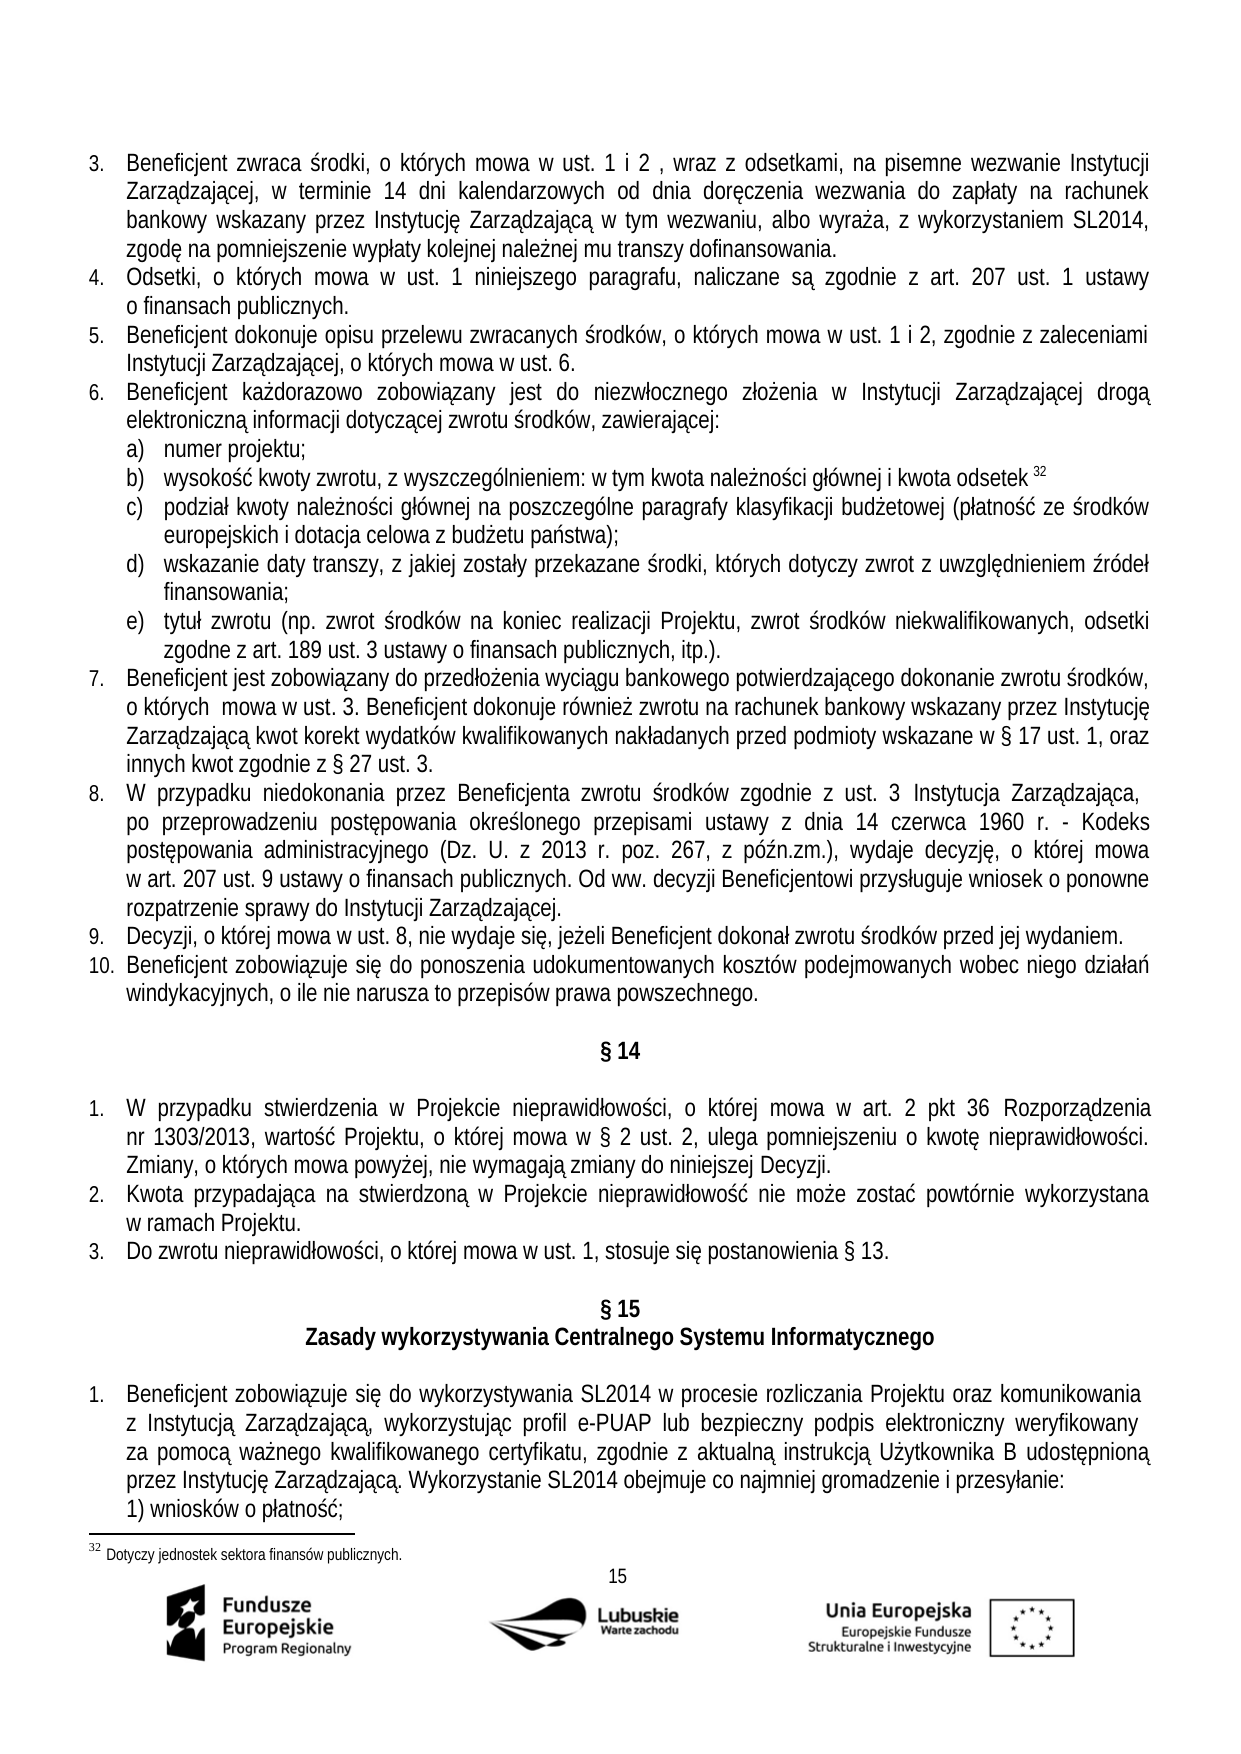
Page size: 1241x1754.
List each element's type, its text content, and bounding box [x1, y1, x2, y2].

picture [147, 1564, 1093, 1681]
list Beneficjent jest zobowiązany do przedłożenia wyciągu bankowego potwierdzającego dokonanie zwrotu środków, o których mowa w ust. 3. Beneficjent dokonuje również zwrotu na rachunek bankowy wskazany przez Instytucję Zarządzającą kwot korekt wydatków kwalifikowanych nakładanych przed podmioty wskazane w § 17 ust. 1, oraz innych kwot zgodnie z § 27 ust. 3. [89, 663, 1152, 778]
list Decyzji, o której mowa w ust. 8, nie wydaje się, jeżeli Beneficjent dokonał zwrotu środków przed jej wydaniem. [89, 921, 1152, 950]
list Beneficjent zobowiązuje się do wykorzystywania SL2014 w procesie rozliczania Projektu oraz komunikowania z Instytucją Zarządzającą, wykorzystując profil e-PUAP lub bezpieczny podpis elektroniczny weryfikowany za pomocą ważnego kwalifikowanego certyfikatu, zgodnie z aktualną instrukcją Użytkownika B udostępnioną przez Instytucję Zarządzającą. Wykorzystanie SL2014 obejmuje co najmniej gromadzenie i przesyłanie: [89, 1379, 1152, 1494]
list Kwota przypadająca na stwierdzoną w Projekcie nieprawidłowość nie może zostać powtórnie wykorzystana w ramach Projektu. [89, 1179, 1152, 1236]
list W przypadku niedokonania przez Beneficjenta zwrotu środków zgodnie z ust. 3 Instytucja Zarządzająca, po przeprowadzeniu postępowania określonego przepisami ustawy z dnia 14 czerwca 1960 r. - Kodeks postępowania administracyjnego (Dz. U. z 2013 r. poz. 267, z późn.zm.), wydaje decyzję, o której mowa w art. 207 ust. 9 ustawy o finansach publicznych. Od ww. decyzji Beneficjentowi przysługuje wniosek o ponowne rozpatrzenie sprawy do Instytucji Zarządzającej. [89, 778, 1152, 921]
list Odsetki, o których mowa w ust. 1 niniejszego paragrafu, naliczane są zgodnie z art. 207 ust. 1 ustawy o finansach publicznych. [89, 262, 1152, 319]
text Zasady wykorzystywania Centralnego Systemu Informatycznego [89, 1322, 1152, 1351]
list Beneficjent dokonuje opisu przelewu zwracanych środków, o których mowa w ust. 1 i 2, zgodnie z zaleceniami Instytucji Zarządzającej, o których mowa w ust. 6. [89, 319, 1152, 377]
list Beneficjent zobowiązuje się do ponoszenia udokumentowanych kosztów podejmowanych wobec niego działań windykacyjnych, o ile nie narusza to przepisów prawa powszechnego. [89, 950, 1152, 1007]
list W przypadku stwierdzenia w Projekcie nieprawidłowości, o której mowa w art. 2 pkt 36 Rozporządzenia nr 1303/2013, wartość Projektu, o której mowa w § 2 ust. 2, ulega pomniejszeniu o kwotę nieprawidłowości. Zmiany, o których mowa powyżej, nie wymagają zmiany do niniejszej Decyzji. [89, 1093, 1152, 1179]
list Beneficjent zwraca środki, o których mowa w ust. 1 i 2 , wraz z odsetkami, na pisemne wezwanie Instytucji Zarządzającej, w terminie 14 dni kalendarzowych od dnia doręczenia wezwania do zapłaty na rachunek bankowy wskazany przez Instytucję Zarządzającą w tym wezwaniu, albo wyraża, z wykorzystaniem SL2014, zgodę na pomniejszenie wypłaty kolejnej należnej mu transzy dofinansowania. [89, 148, 1152, 262]
text 1) wniosków o płatność; [126, 1494, 1152, 1523]
list Do zwrotu nieprawidłowości, o której mowa w ust. 1, stosuje się postanowienia § 13. [89, 1236, 1152, 1265]
list § 14 [89, 1036, 1152, 1064]
list wskazanie daty transzy, z jakiej zostały przekazane środki, których dotyczy zwrot z uwzględnieniem źródeł finansowania; [126, 549, 1152, 606]
list tytuł zwrotu (np. zwrot środków na koniec realizacji Projektu, zwrot środków niekwalifikowanych, odsetki zgodne z art. 189 ust. 3 ustawy o finansach publicznych, itp.). [126, 606, 1152, 663]
list wysokość kwoty zwrotu, z wyszczególnieniem: w tym kwota należności głównej i kwota odsetek [126, 463, 1152, 491]
text § 15 [89, 1293, 1152, 1322]
list numer projektu; [126, 434, 1152, 463]
list Beneficjent każdorazowo zobowiązany jest do niezwłocznego złożenia w Instytucji Zarządzającej drogą elektroniczną informacji dotyczącej zwrotu środków, zawierającej: [89, 377, 1152, 434]
list podział kwoty należności głównej na poszczególne paragrafy klasyfikacji budżetowej (płatność ze środków europejskich i dotacja celowa z budżetu państwa); [126, 491, 1152, 549]
